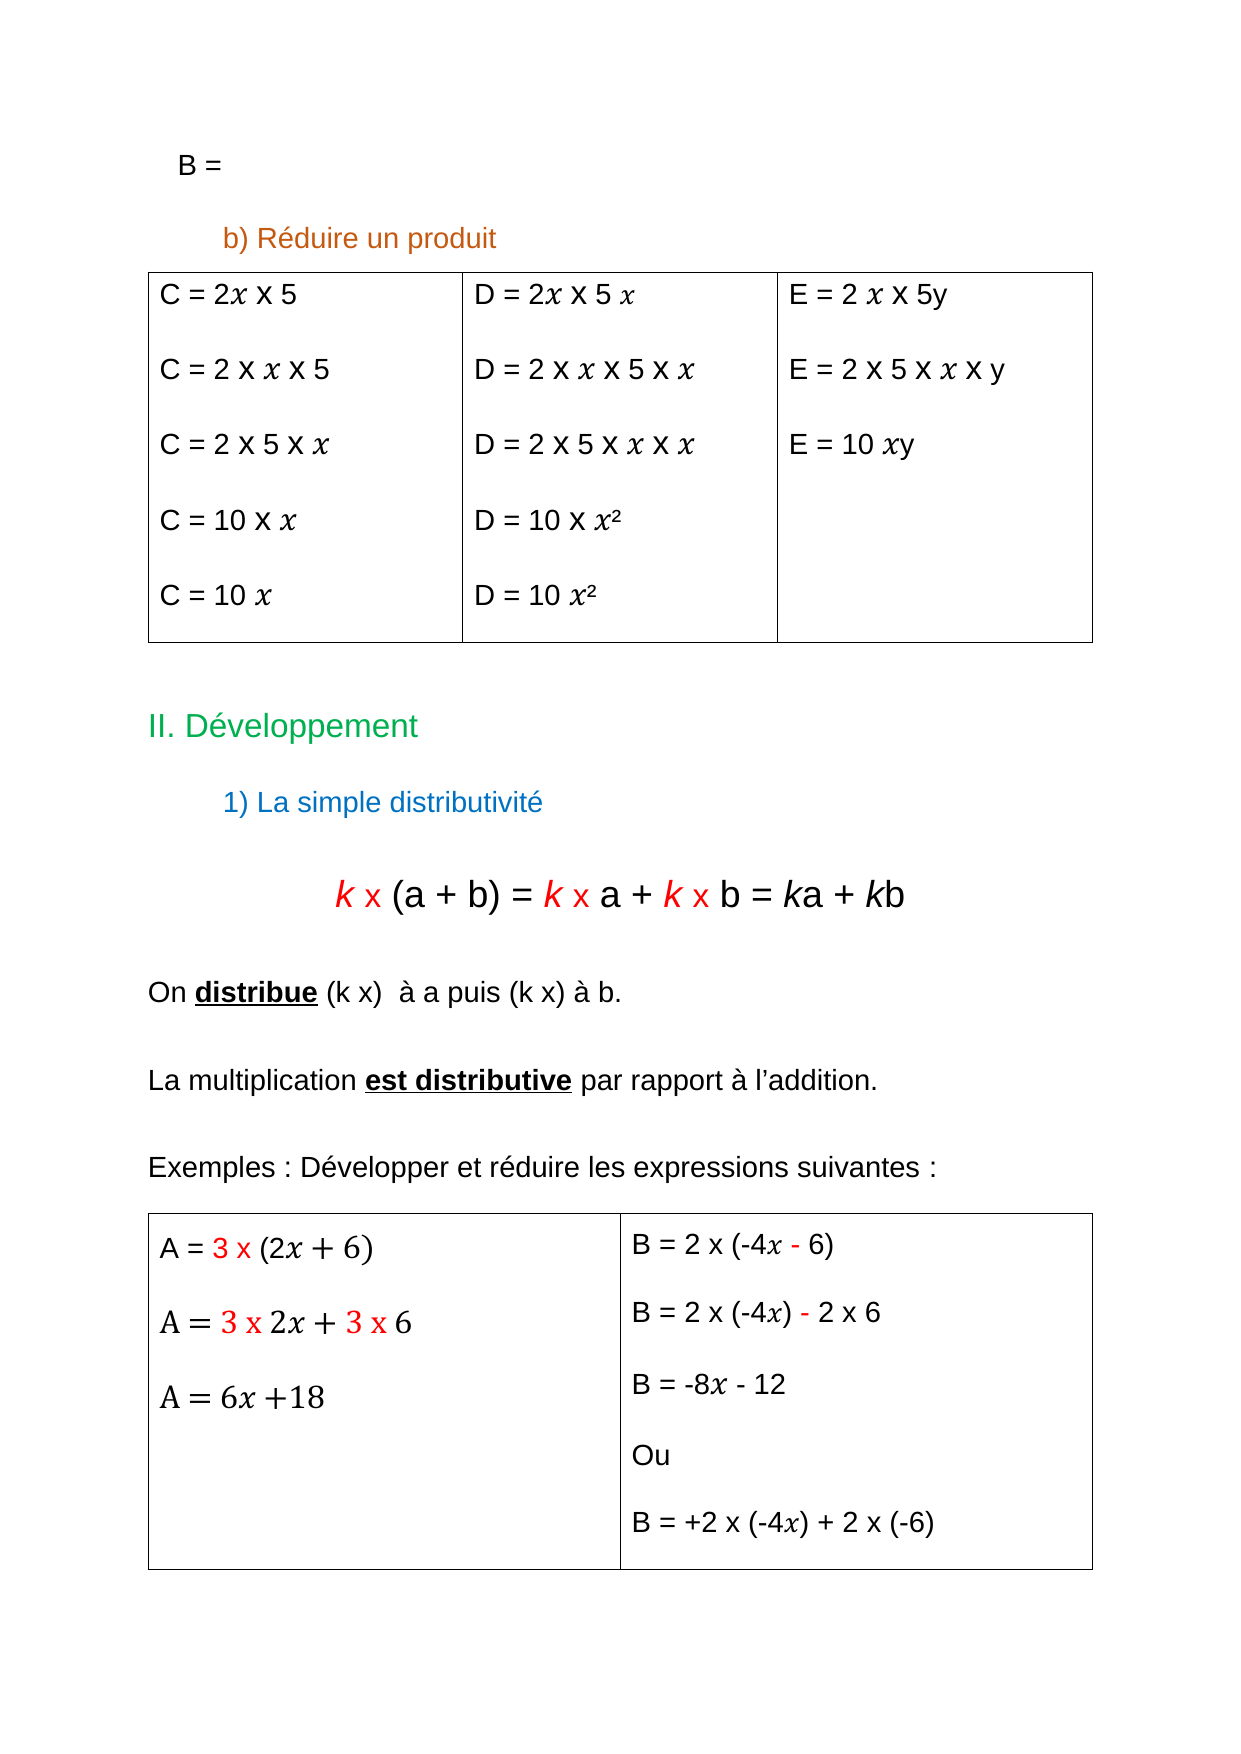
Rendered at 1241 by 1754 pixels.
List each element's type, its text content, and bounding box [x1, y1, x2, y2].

text k x (a + b) = k x a + k x b = ka + kb [148, 873, 1093, 916]
text Exemples : Développer et réduire les expressions suivantes : [148, 1150, 1093, 1184]
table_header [149, 1214, 620, 1569]
text On distribue (k x) à a puis (k x) à b. [148, 975, 1093, 1008]
table_header D = 2𝑥 x 5 𝑥 D = 2 x 𝑥 x 5 x 𝑥 D = 2 x 5 x 𝑥 x 𝑥 D = 10 x 𝑥² D = 10 𝑥² [463, 273, 777, 642]
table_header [621, 1214, 1092, 1569]
text b) Réduire un produit [148, 221, 1093, 255]
table_header E = 2 𝑥 x 5y E = 2 x 5 x 𝑥 x y E = 10 𝑥y [778, 273, 1092, 642]
text B = [177, 148, 1093, 181]
table_header C = 2𝑥 x 5 C = 2 x 𝑥 x 5 C = 2 x 5 x 𝑥 C = 10 x 𝑥 C = 10 𝑥 [149, 273, 462, 642]
text II. Développement [148, 706, 1093, 744]
text La multiplication est distributive par rapport à l’addition. [148, 1063, 1093, 1096]
text 1) La simple distributivité [148, 785, 1093, 818]
